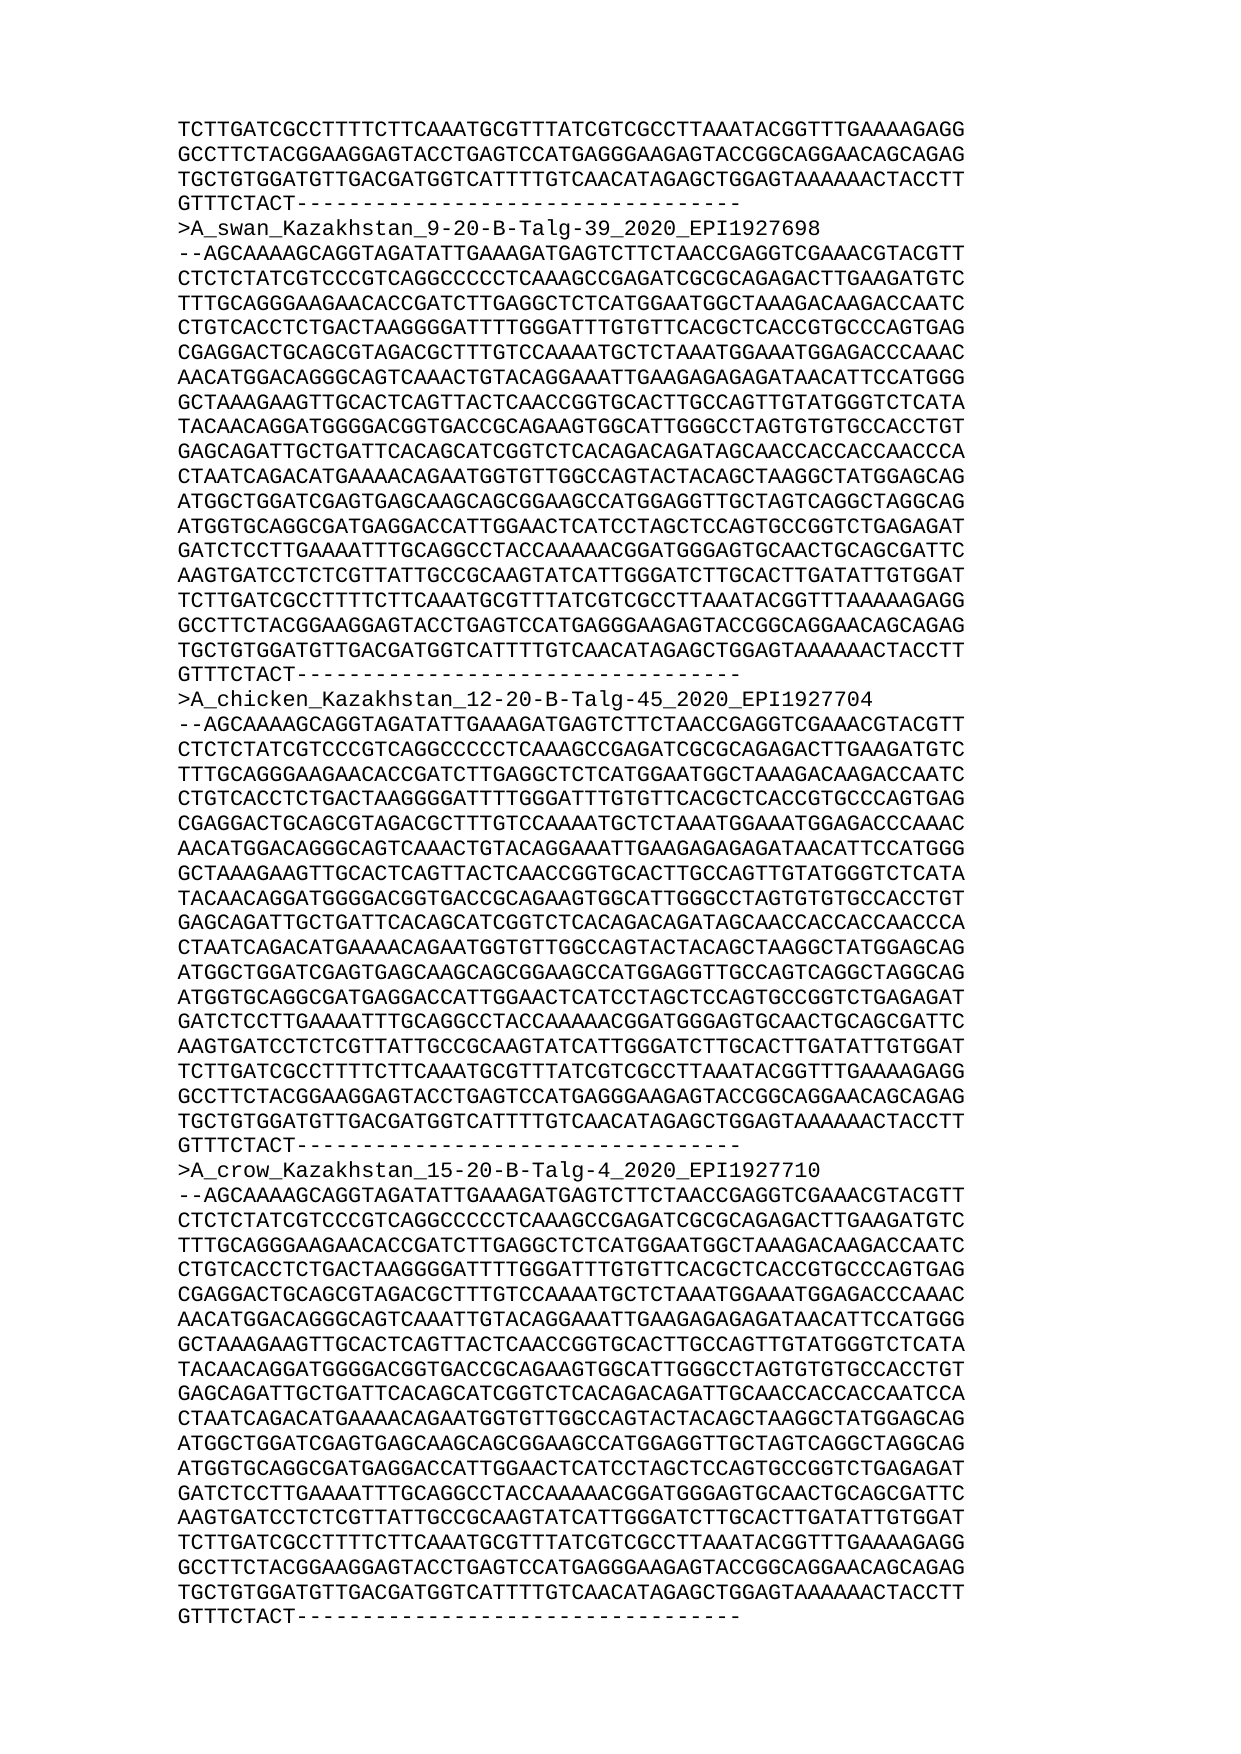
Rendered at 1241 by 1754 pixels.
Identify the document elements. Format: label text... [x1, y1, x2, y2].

text TCTTGATCGCCTTTTCTTCAAATGCGTTTATCGTCGCCTTAAATACGGTTTGAAAAGAGG [177, 1060, 1152, 1085]
text CTGTCACCTCTGACTAAGGGGATTTTGGGATTTGTGTTCACGCTCACCGTGCCCAGTGAG [177, 787, 1152, 812]
text TGCTGTGGATGTTGACGATGGTCATTTTGTCAACATAGAGCTGGAGTAAAAAACTACCTT [177, 639, 1152, 663]
text CTAATCAGACATGAAAACAGAATGGTGTTGGCCAGTACTACAGCTAAGGCTATGGAGCAG [177, 465, 1152, 490]
text CGAGGACTGCAGCGTAGACGCTTTGTCCAAAATGCTCTAAATGGAAATGGAGACCCAAAC [177, 812, 1152, 837]
text GTTTCTACT---------------------------------- [177, 1134, 1152, 1159]
text ATGGCTGGATCGAGTGAGCAAGCAGCGGAAGCCATGGAGGTTGCCAGTCAGGCTAGGCAG [177, 961, 1152, 986]
text GCCTTCTACGGAAGGAGTACCTGAGTCCATGAGGGAAGAGTACCGGCAGGAACAGCAGAG [177, 1085, 1152, 1110]
text ATGGTGCAGGCGATGAGGACCATTGGAACTCATCCTAGCTCCAGTGCCGGTCTGAGAGAT [177, 986, 1152, 1011]
text ATGGCTGGATCGAGTGAGCAAGCAGCGGAAGCCATGGAGGTTGCTAGTCAGGCTAGGCAG [177, 1432, 1152, 1457]
text AACATGGACAGGGCAGTCAAATTGTACAGGAAATTGAAGAGAGAGATAACATTCCATGGG [177, 1308, 1152, 1333]
text --AGCAAAAGCAGGTAGATATTGAAAGATGAGTCTTCTAACCGAGGTCGAAACGTACGTT [177, 242, 1152, 267]
text TTTGCAGGGAAGAACACCGATCTTGAGGCTCTCATGGAATGGCTAAAGACAAGACCAATC [177, 763, 1152, 787]
text GAGCAGATTGCTGATTCACAGCATCGGTCTCACAGACAGATAGCAACCACCACCAACCCA [177, 440, 1152, 465]
text GAGCAGATTGCTGATTCACAGCATCGGTCTCACAGACAGATAGCAACCACCACCAACCCA [177, 911, 1152, 936]
text --AGCAAAAGCAGGTAGATATTGAAAGATGAGTCTTCTAACCGAGGTCGAAACGTACGTT [177, 1184, 1152, 1209]
text GAGCAGATTGCTGATTCACAGCATCGGTCTCACAGACAGATTGCAACCACCACCAATCCA [177, 1382, 1152, 1407]
text AAGTGATCCTCTCGTTATTGCCGCAAGTATCATTGGGATCTTGCACTTGATATTGTGGAT [177, 1035, 1152, 1060]
text >A_chicken_Kazakhstan_12-20-B-Talg-45_2020_EPI1927704 [177, 688, 1152, 713]
text TACAACAGGATGGGGACGGTGACCGCAGAAGTGGCATTGGGCCTAGTGTGTGCCACCTGT [177, 887, 1152, 911]
text ATGGTGCAGGCGATGAGGACCATTGGAACTCATCCTAGCTCCAGTGCCGGTCTGAGAGAT [177, 1457, 1152, 1482]
text TCTTGATCGCCTTTTCTTCAAATGCGTTTATCGTCGCCTTAAATACGGTTTGAAAAGAGG [177, 1531, 1152, 1556]
text CTGTCACCTCTGACTAAGGGGATTTTGGGATTTGTGTTCACGCTCACCGTGCCCAGTGAG [177, 1258, 1152, 1283]
text CTCTCTATCGTCCCGTCAGGCCCCCTCAAAGCCGAGATCGCGCAGAGACTTGAAGATGTC [177, 738, 1152, 763]
text GCCTTCTACGGAAGGAGTACCTGAGTCCATGAGGGAAGAGTACCGGCAGGAACAGCAGAG [177, 1556, 1152, 1581]
text ATGGCTGGATCGAGTGAGCAAGCAGCGGAAGCCATGGAGGTTGCTAGTCAGGCTAGGCAG [177, 490, 1152, 515]
text GTTTCTACT---------------------------------- [177, 192, 1152, 217]
text CGAGGACTGCAGCGTAGACGCTTTGTCCAAAATGCTCTAAATGGAAATGGAGACCCAAAC [177, 1283, 1152, 1308]
text --AGCAAAAGCAGGTAGATATTGAAAGATGAGTCTTCTAACCGAGGTCGAAACGTACGTT [177, 713, 1152, 738]
text TCTTGATCGCCTTTTCTTCAAATGCGTTTATCGTCGCCTTAAATACGGTTTAAAAAGAGG [177, 589, 1152, 614]
text GATCTCCTTGAAAATTTGCAGGCCTACCAAAAACGGATGGGAGTGCAACTGCAGCGATTC [177, 1011, 1152, 1035]
text GCTAAAGAAGTTGCACTCAGTTACTCAACCGGTGCACTTGCCAGTTGTATGGGTCTCATA [177, 391, 1152, 416]
text GCCTTCTACGGAAGGAGTACCTGAGTCCATGAGGGAAGAGTACCGGCAGGAACAGCAGAG [177, 143, 1152, 168]
text TTTGCAGGGAAGAACACCGATCTTGAGGCTCTCATGGAATGGCTAAAGACAAGACCAATC [177, 1234, 1152, 1258]
text TTTGCAGGGAAGAACACCGATCTTGAGGCTCTCATGGAATGGCTAAAGACAAGACCAATC [177, 292, 1152, 316]
text TACAACAGGATGGGGACGGTGACCGCAGAAGTGGCATTGGGCCTAGTGTGTGCCACCTGT [177, 1358, 1152, 1382]
text TGCTGTGGATGTTGACGATGGTCATTTTGTCAACATAGAGCTGGAGTAAAAAACTACCTT [177, 168, 1152, 192]
text TGCTGTGGATGTTGACGATGGTCATTTTGTCAACATAGAGCTGGAGTAAAAAACTACCTT [177, 1110, 1152, 1134]
text GCTAAAGAAGTTGCACTCAGTTACTCAACCGGTGCACTTGCCAGTTGTATGGGTCTCATA [177, 1333, 1152, 1358]
text AAGTGATCCTCTCGTTATTGCCGCAAGTATCATTGGGATCTTGCACTTGATATTGTGGAT [177, 1506, 1152, 1531]
text CTCTCTATCGTCCCGTCAGGCCCCCTCAAAGCCGAGATCGCGCAGAGACTTGAAGATGTC [177, 267, 1152, 292]
text GCCTTCTACGGAAGGAGTACCTGAGTCCATGAGGGAAGAGTACCGGCAGGAACAGCAGAG [177, 614, 1152, 639]
text GATCTCCTTGAAAATTTGCAGGCCTACCAAAAACGGATGGGAGTGCAACTGCAGCGATTC [177, 539, 1152, 564]
text >A_crow_Kazakhstan_15-20-B-Talg-4_2020_EPI1927710 [177, 1159, 1152, 1184]
text CGAGGACTGCAGCGTAGACGCTTTGTCCAAAATGCTCTAAATGGAAATGGAGACCCAAAC [177, 341, 1152, 366]
text CTAATCAGACATGAAAACAGAATGGTGTTGGCCAGTACTACAGCTAAGGCTATGGAGCAG [177, 1407, 1152, 1432]
text AACATGGACAGGGCAGTCAAACTGTACAGGAAATTGAAGAGAGAGATAACATTCCATGGG [177, 366, 1152, 391]
text GTTTCTACT---------------------------------- [177, 1606, 1152, 1630]
text GATCTCCTTGAAAATTTGCAGGCCTACCAAAAACGGATGGGAGTGCAACTGCAGCGATTC [177, 1482, 1152, 1506]
text CTCTCTATCGTCCCGTCAGGCCCCCTCAAAGCCGAGATCGCGCAGAGACTTGAAGATGTC [177, 1209, 1152, 1234]
text TGCTGTGGATGTTGACGATGGTCATTTTGTCAACATAGAGCTGGAGTAAAAAACTACCTT [177, 1581, 1152, 1606]
text GCTAAAGAAGTTGCACTCAGTTACTCAACCGGTGCACTTGCCAGTTGTATGGGTCTCATA [177, 862, 1152, 887]
text ATGGTGCAGGCGATGAGGACCATTGGAACTCATCCTAGCTCCAGTGCCGGTCTGAGAGAT [177, 515, 1152, 539]
text TACAACAGGATGGGGACGGTGACCGCAGAAGTGGCATTGGGCCTAGTGTGTGCCACCTGT [177, 416, 1152, 440]
text TCTTGATCGCCTTTTCTTCAAATGCGTTTATCGTCGCCTTAAATACGGTTTGAAAAGAGG [177, 118, 1152, 143]
text AACATGGACAGGGCAGTCAAACTGTACAGGAAATTGAAGAGAGAGATAACATTCCATGGG [177, 837, 1152, 862]
text CTGTCACCTCTGACTAAGGGGATTTTGGGATTTGTGTTCACGCTCACCGTGCCCAGTGAG [177, 316, 1152, 341]
text GTTTCTACT---------------------------------- [177, 663, 1152, 688]
text AAGTGATCCTCTCGTTATTGCCGCAAGTATCATTGGGATCTTGCACTTGATATTGTGGAT [177, 564, 1152, 589]
text >A_swan_Kazakhstan_9-20-B-Talg-39_2020_EPI1927698 [177, 217, 1152, 242]
text CTAATCAGACATGAAAACAGAATGGTGTTGGCCAGTACTACAGCTAAGGCTATGGAGCAG [177, 936, 1152, 961]
